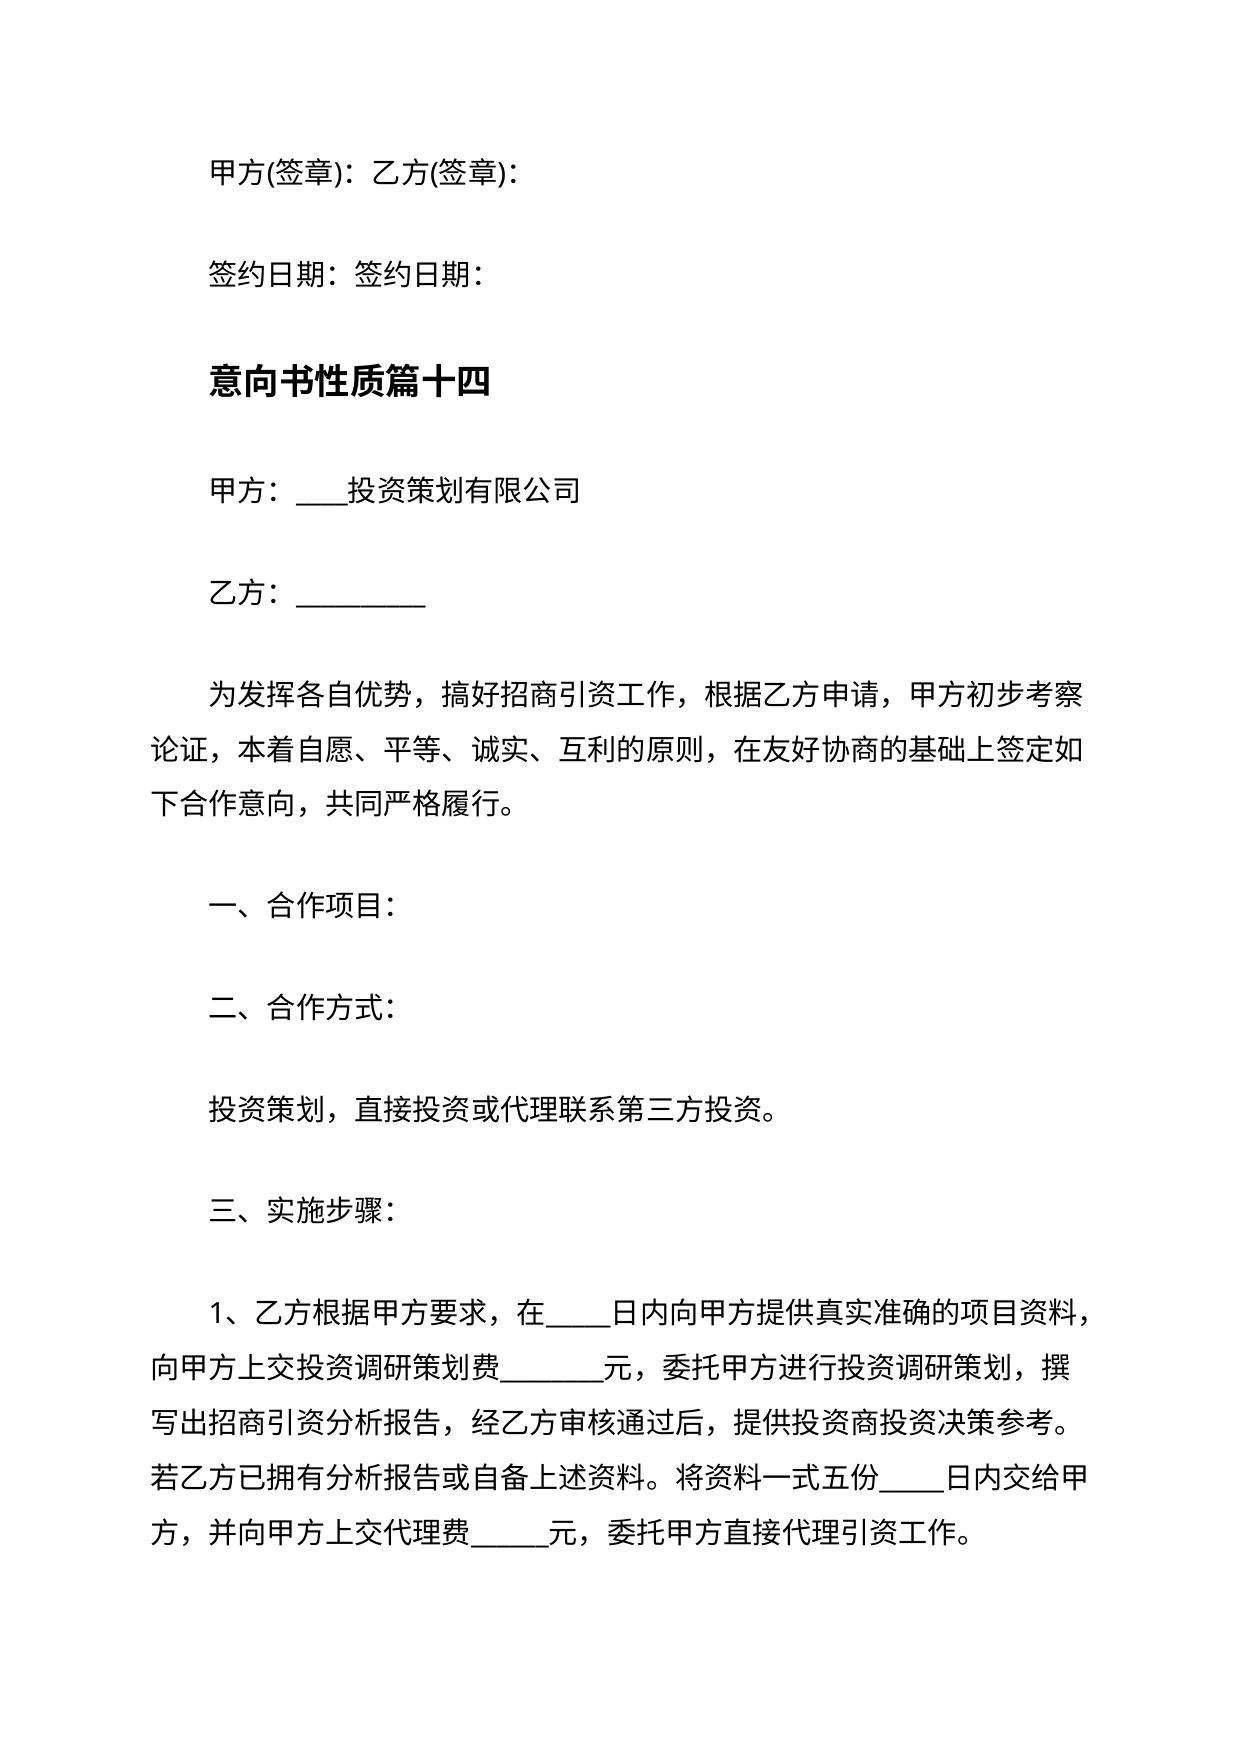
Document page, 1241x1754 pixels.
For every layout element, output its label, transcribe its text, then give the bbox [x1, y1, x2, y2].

text 甲方：____投资策划有限公司 [150, 467, 1090, 509]
text 投资策划，直接投资或代理联系第三方投资。 [150, 1086, 1090, 1128]
text 1、乙方根据甲方要求，在_____日内向甲方提供真实准确的项目资料，向甲方上交投资调研策划费________元，委托甲方进行投资调研策划，撰写出招商引资分析报告，经乙方审核通过后，提供投资商投资决策参考。若乙方已拥有分析报告或自备上述资料。将资料一式五份_____日内交给甲方，并向甲方上交代理费______元，委托甲方直接代理引资工作。 [150, 1290, 1090, 1552]
text 为发挥各自优势，搞好招商引资工作，根据乙方申请，甲方初步考察论证，本着自愿、平等、诚实、互利的原则，在友好协商的基础上签定如下合作意向，共同严格履行。 [150, 671, 1090, 823]
text 甲方(签章)：乙方(签章)： [150, 150, 1090, 192]
text 签约日期：签约日期： [150, 252, 1090, 294]
text 二、合作方式： [150, 984, 1090, 1027]
text 三、实施步骤： [150, 1188, 1090, 1230]
text 意向书性质篇十四 [150, 354, 1090, 405]
text 一、合作项目： [150, 883, 1090, 925]
text 乙方：__________ [150, 569, 1090, 612]
